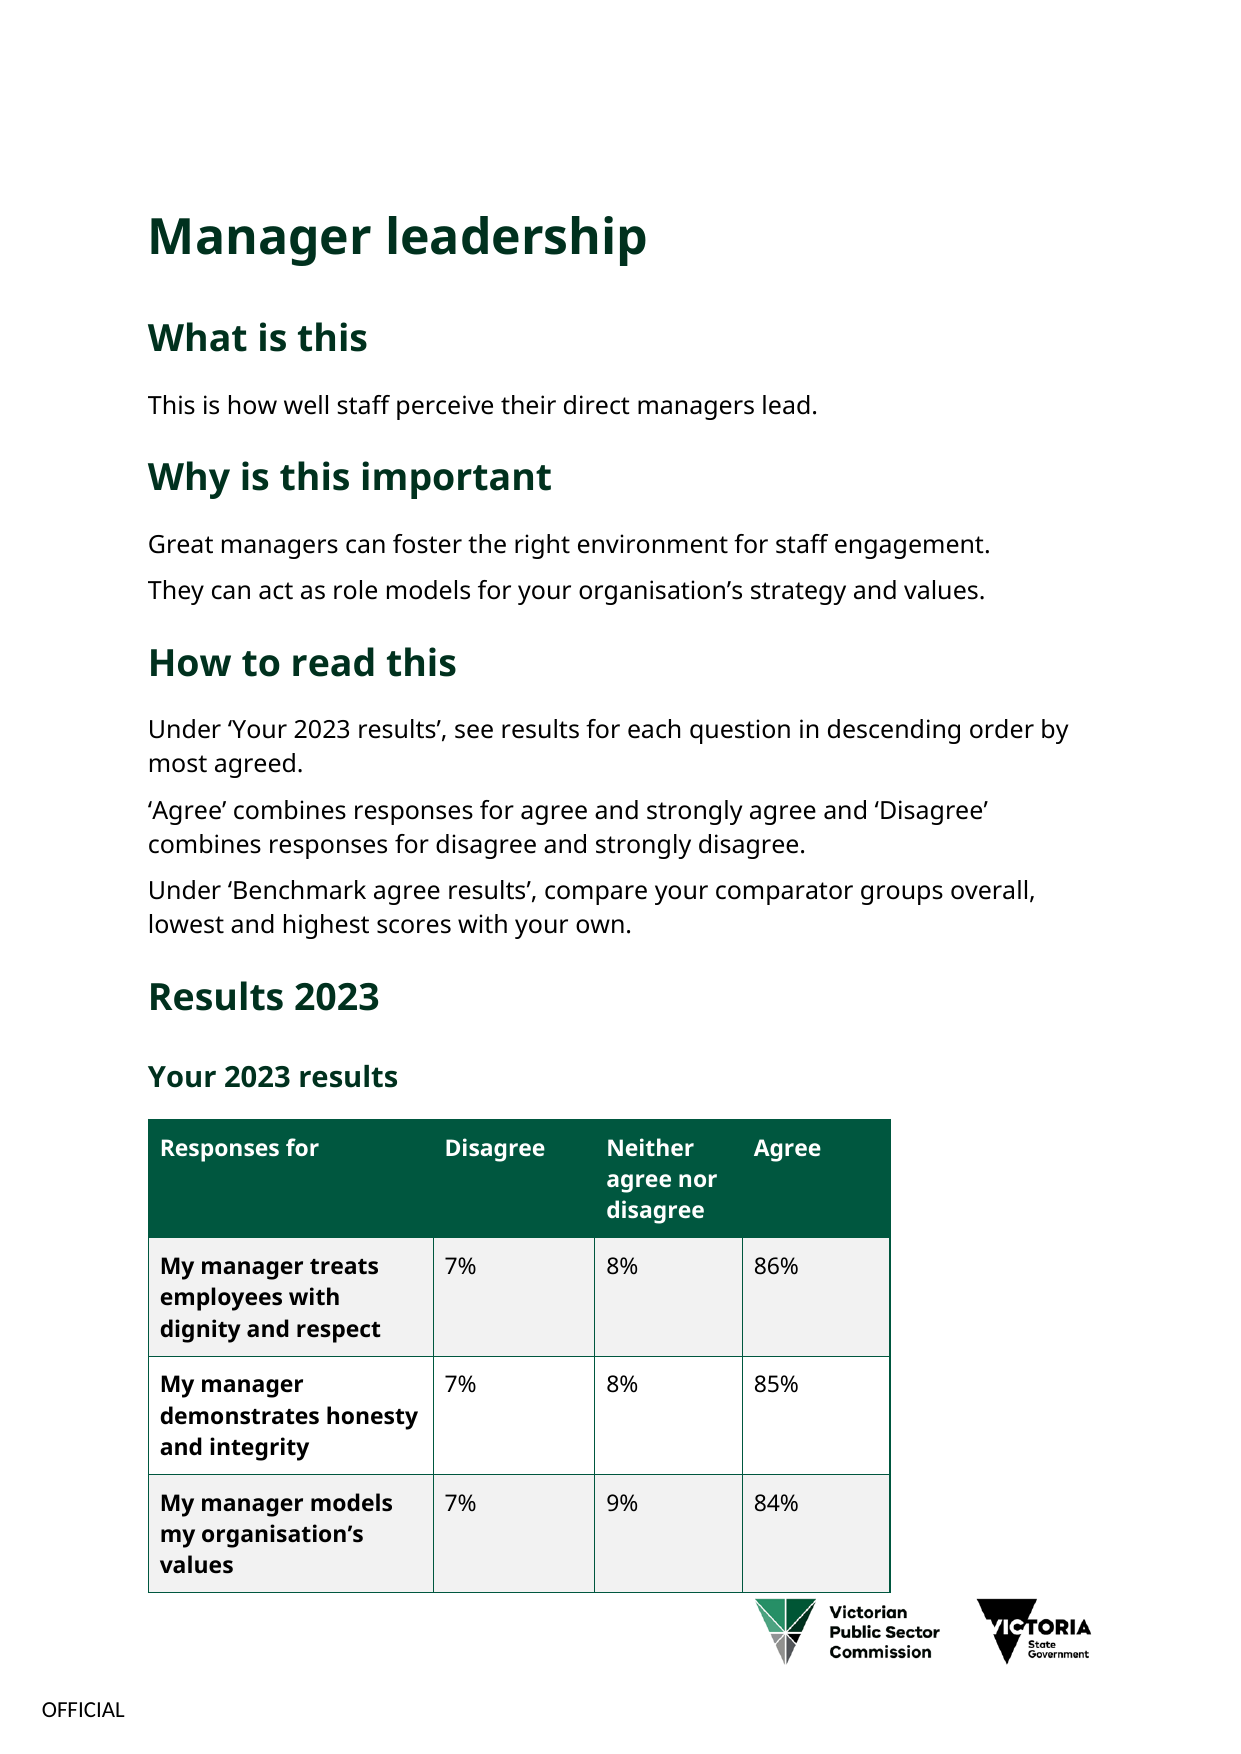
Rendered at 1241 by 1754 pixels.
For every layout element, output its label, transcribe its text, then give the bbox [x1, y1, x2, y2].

subtitle How to read this [148, 636, 1092, 687]
picture [754, 1598, 1093, 1666]
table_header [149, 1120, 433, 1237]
text Under ‘Your 2023 results’, see results for each question in descending order by most agreed. [148, 712, 1092, 780]
subtitle Why is this important [148, 451, 1092, 502]
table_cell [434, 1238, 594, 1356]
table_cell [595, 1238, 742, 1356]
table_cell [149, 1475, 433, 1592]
text This is how well staff perceive their direct managers lead. [148, 387, 1092, 421]
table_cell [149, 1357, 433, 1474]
subtitle Your 2023 results [148, 1056, 1092, 1096]
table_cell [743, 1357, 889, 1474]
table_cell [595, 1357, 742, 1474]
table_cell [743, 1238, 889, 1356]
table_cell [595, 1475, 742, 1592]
text Great managers can foster the right environment for staff engagement. [148, 526, 1092, 560]
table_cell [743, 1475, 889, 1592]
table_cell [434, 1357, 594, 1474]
text Under ‘Benchmark agree results’, compare your comparator groups overall, lowest and highest scores with your own. [148, 873, 1092, 941]
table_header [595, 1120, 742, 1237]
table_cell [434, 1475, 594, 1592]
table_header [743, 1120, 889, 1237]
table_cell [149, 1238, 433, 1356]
subtitle What is this [148, 311, 1092, 362]
text ‘Agree’ combines responses for agree and strongly agree and ‘Disagree’ combines responses for disagree and strongly disagree. [148, 792, 1092, 861]
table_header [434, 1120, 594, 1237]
subtitle Manager leadership [148, 201, 1092, 269]
subtitle Results 2023 [148, 970, 1092, 1021]
text They can act as role models for your organisation’s strategy and values. [148, 573, 1092, 607]
